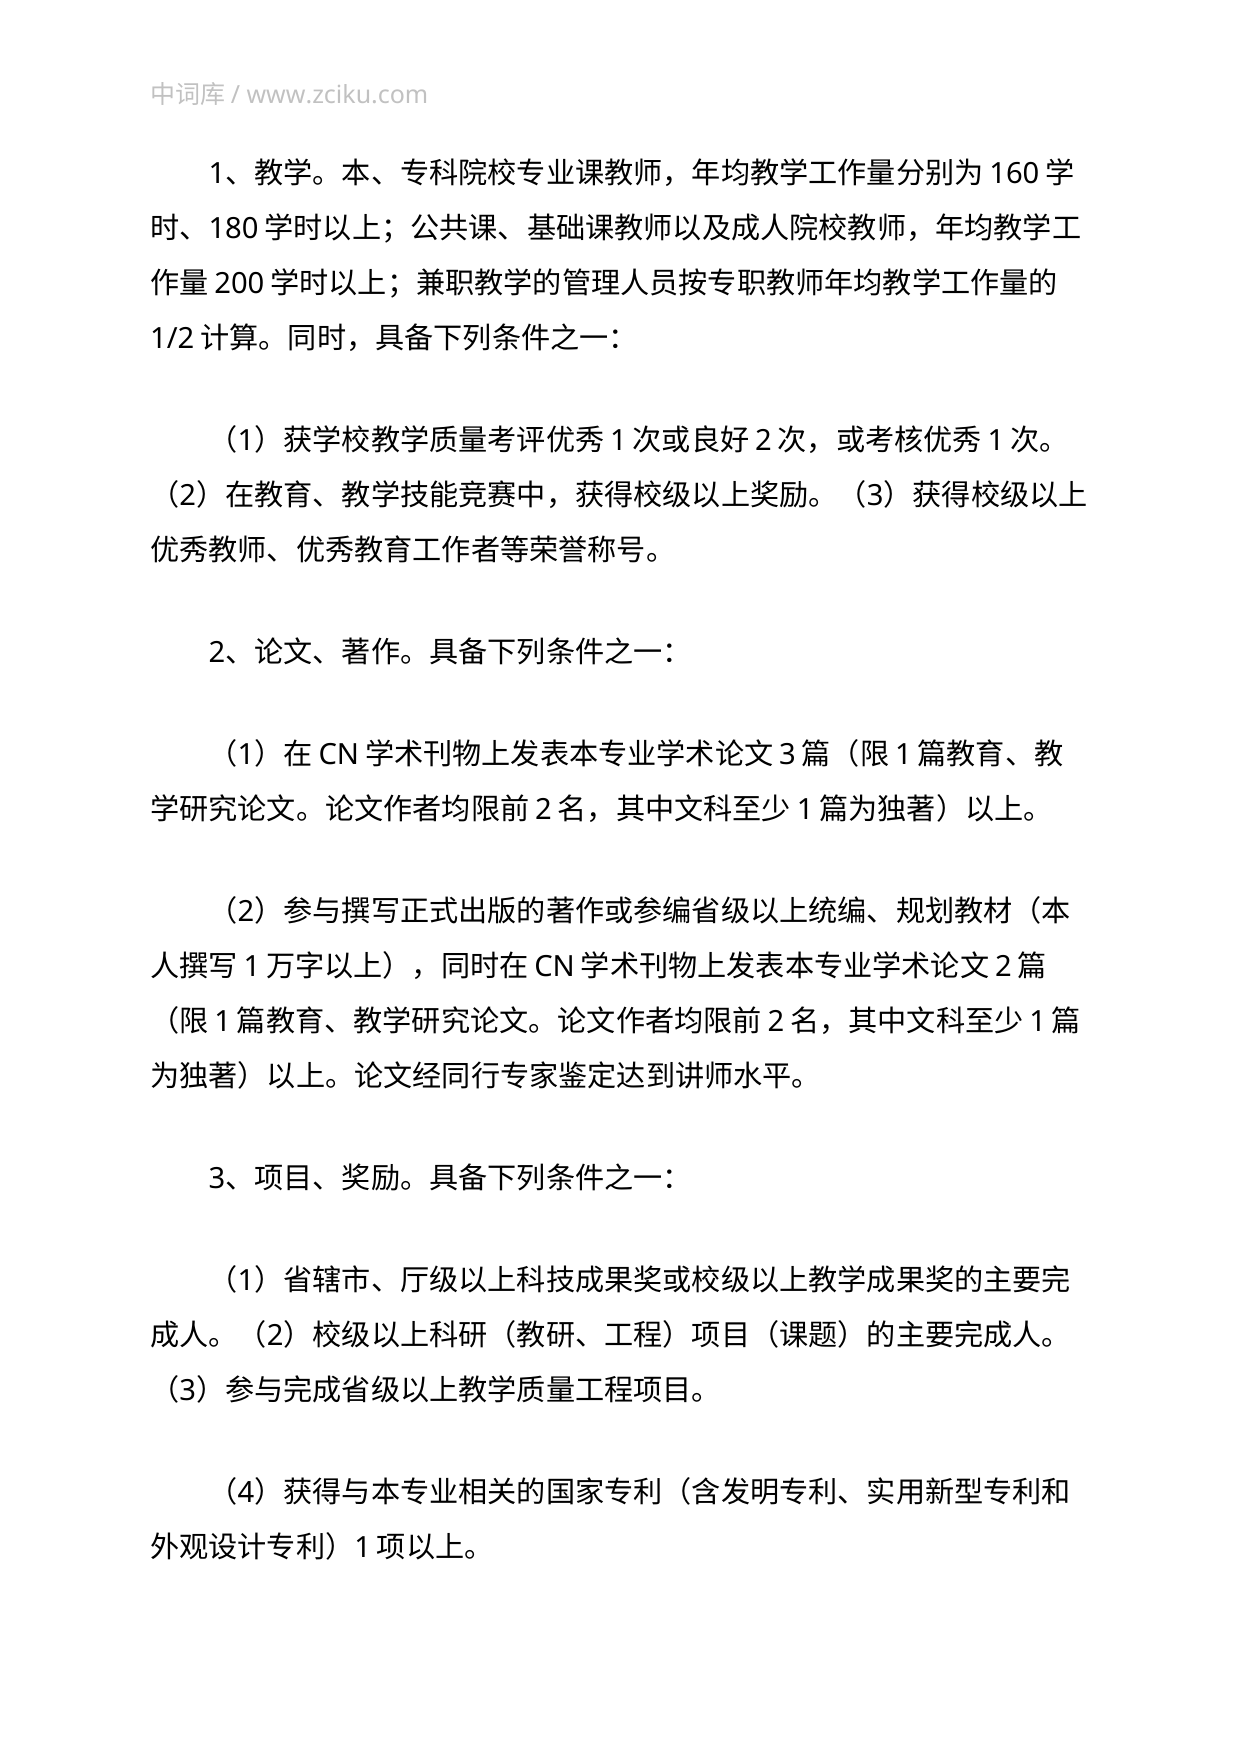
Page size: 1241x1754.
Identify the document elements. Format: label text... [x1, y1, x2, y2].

text （4）获得与本专业相关的国家专利（含发明专利、实用新型专利和外观设计专利）1项以上。 [150, 1468, 1090, 1566]
text （1）获学校教学质量考评优秀1次或良好2次，或考核优秀1次。（2）在教育、教学技能竞赛中，获得校级以上奖励。（3）获得校级以上优秀教师、优秀教育工作者等荣誉称号。 [150, 417, 1090, 569]
text （1）省辖市、厅级以上科技成果奖或校级以上教学成果奖的主要完成人。（2）校级以上科研（教研、工程）项目（课题）的主要完成人。（3）参与完成省级以上教学质量工程项目。 [150, 1256, 1090, 1409]
text （2）参与撰写正式出版的著作或参编省级以上统编、规划教材（本人撰写1万字以上），同时在CN学术刊物上发表本专业学术论文2篇（限1篇教育、教学研究论文。论文作者均限前2名，其中文科至少1篇为独著）以上。论文经同行专家鉴定达到讲师水平。 [150, 888, 1090, 1095]
text 1、教学。本、专科院校专业课教师，年均教学工作量分别为160学时、180学时以上；公共课、基础课教师以及成人院校教师，年均教学工作量200学时以上；兼职教学的管理人员按专职教师年均教学工作量的1/2计算。同时，具备下列条件之一： [150, 150, 1090, 357]
text 2、论文、著作。具备下列条件之一： [150, 629, 1090, 671]
text 3、项目、奖励。具备下列条件之一： [150, 1154, 1090, 1197]
text （1）在CN学术刊物上发表本专业学术论文3篇（限1篇教育、教学研究论文。论文作者均限前2名，其中文科至少1篇为独著）以上。 [150, 731, 1090, 828]
